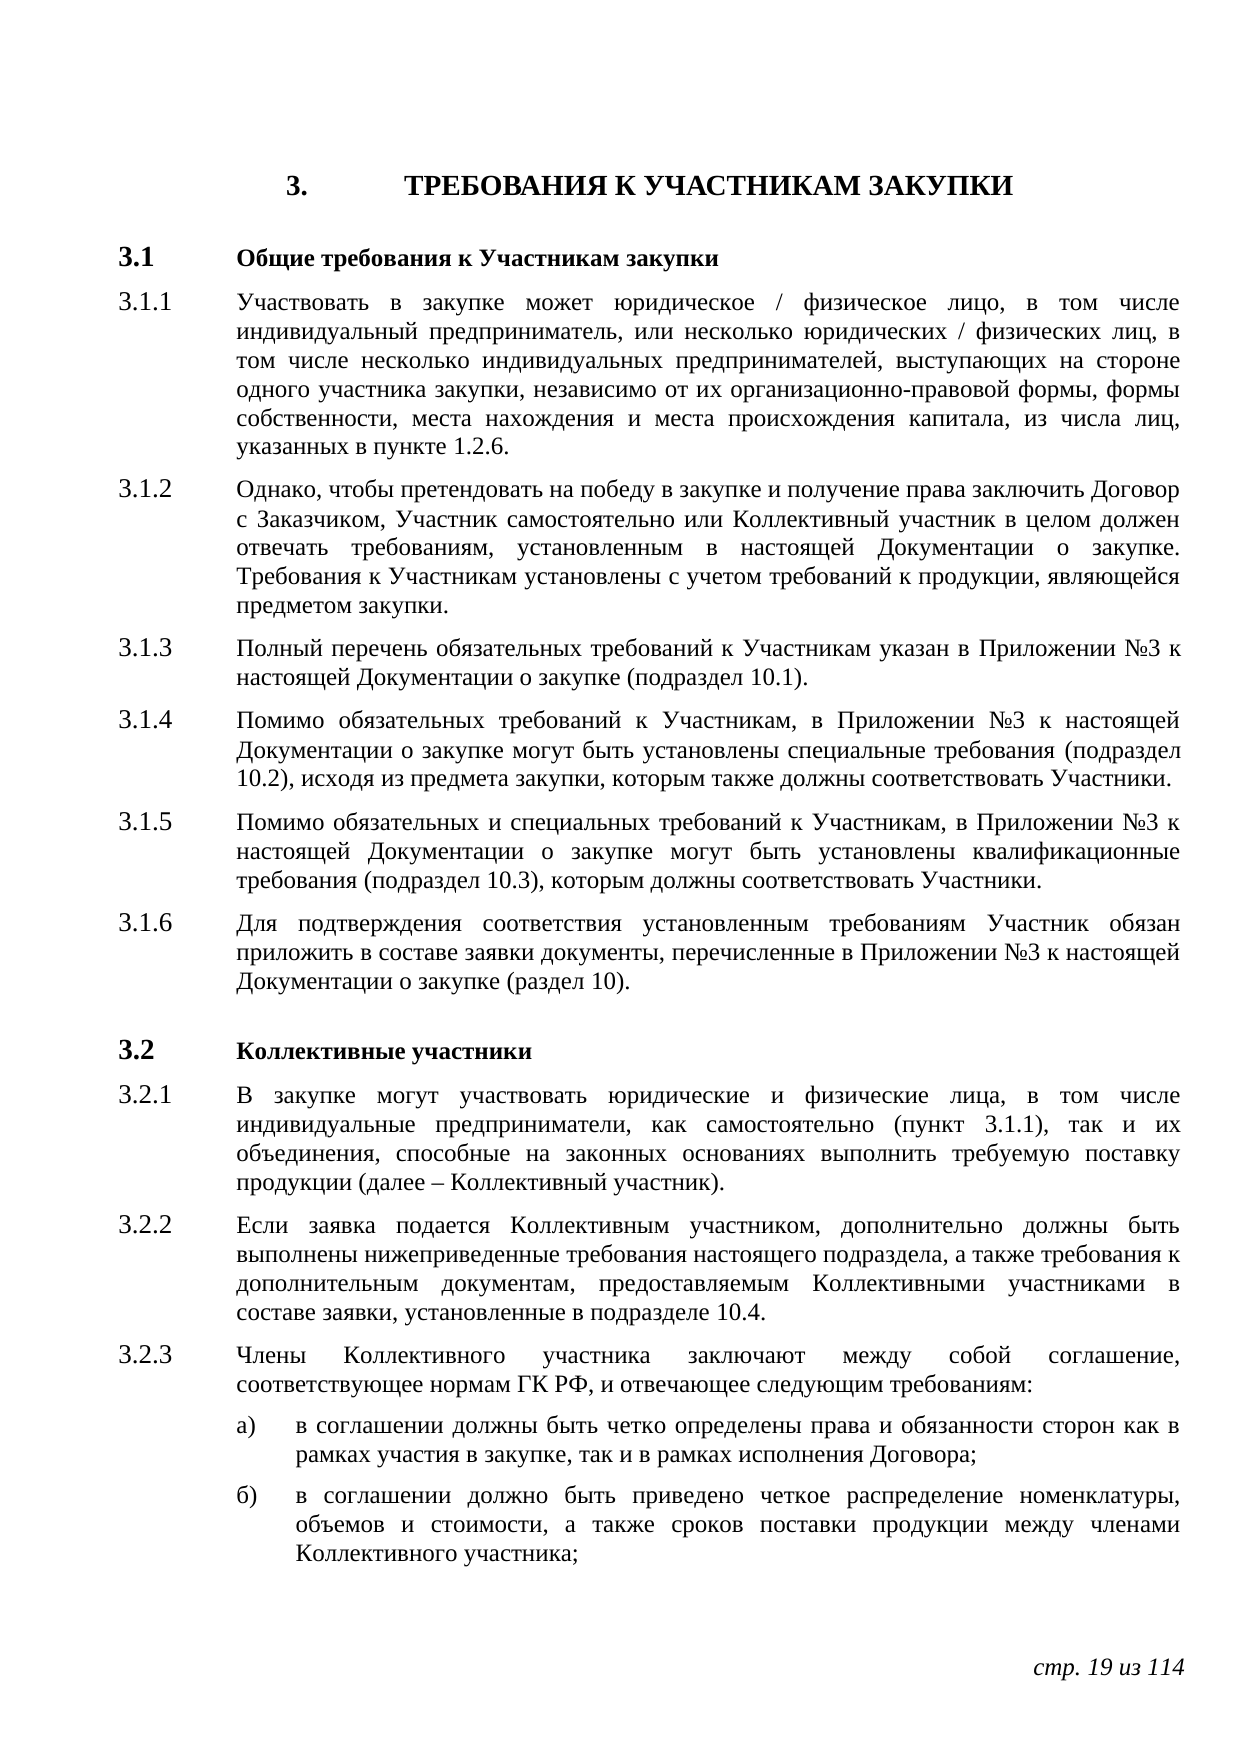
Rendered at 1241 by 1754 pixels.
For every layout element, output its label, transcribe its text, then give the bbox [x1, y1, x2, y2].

text в соглашении должны быть четко определены права и обязанности сторон как в рамках участия в закупке, так и в рамках исполнения Договора; [236, 1410, 1181, 1468]
subtitle Общие требования к Участникам закупки [118, 239, 1181, 273]
text Однако, чтобы претендовать на победу в закупке и получение права заключить Договор с Заказчиком, Участник самостоятельно или Коллективный участник в целом должен отвечать требованиям, установленным в настоящей Документации о закупке. Требования к Участникам установлены с учетом требований к продукции, являющейся предметом закупки. [118, 473, 1181, 619]
text Если заявка подается Коллективным участником, дополнительно должны быть выполнены нижеприведенные требования настоящего подраздела, а также требования к дополнительным документам, предоставляемым Коллективными участниками в составе заявки, установленные в подразделе 10.4. [118, 1208, 1181, 1325]
text В закупке могут участвовать юридические и физические лица, в том числе индивидуальные предприниматели, как самостоятельно (пункт 3.1.1), так и их объединения, способные на законных основаниях выполнить требуемую поставку продукции (далее – Коллективный участник). [118, 1078, 1181, 1196]
subtitle Коллективные участники [118, 1032, 1181, 1066]
text Для подтверждения соответствия установленным требованиям Участник обязан приложить в составе заявки документы, перечисленные в Приложении №3 к настоящей Документации о закупке (раздел 10). [118, 906, 1181, 994]
text Помимо обязательных и специальных требований к Участникам, в Приложении №3 к настоящей Документации о закупке могут быть установлены квалификационные требования (подраздел 10.3), которым должны соответствовать Участники. [118, 805, 1181, 893]
text Полный перечень обязательных требований к Участникам указан в Приложении №3 к настоящей Документации о закупке (подраздел 10.1). [118, 631, 1181, 691]
text Участвовать в закупке может юридическое / физическое лицо, в том числе индивидуальный предприниматель, или несколько юридических / физических лиц, в том числе несколько индивидуальных предпринимателей, выступающих на стороне одного участника закупки, независимо от их организационно-правовой формы, формы собственности, места нахождения и места происхождения капитала, из числа лиц, указанных в пункте 1.2.6. [118, 285, 1181, 460]
text Члены Коллективного участника заключают между собой соглашение, соответствующее нормам ГК РФ, и отвечающее следующим требованиям: [118, 1338, 1181, 1398]
text в соглашении должно быть приведено четкое распределение номенклатуры, объемов и стоимости, а также сроков поставки продукции между членами Коллективного участника; [236, 1480, 1181, 1567]
text Помимо обязательных требований к Участникам, в Приложении №3 к настоящей Документации о закупке могут быть установлены специальные требования (подраздел 10.2), исходя из предмета закупки, которым также должны соответствовать Участники. [118, 704, 1181, 792]
subtitle ТРЕБОВАНИЯ К УЧАСТНИКАМ ЗАКУПКИ [118, 168, 1181, 202]
